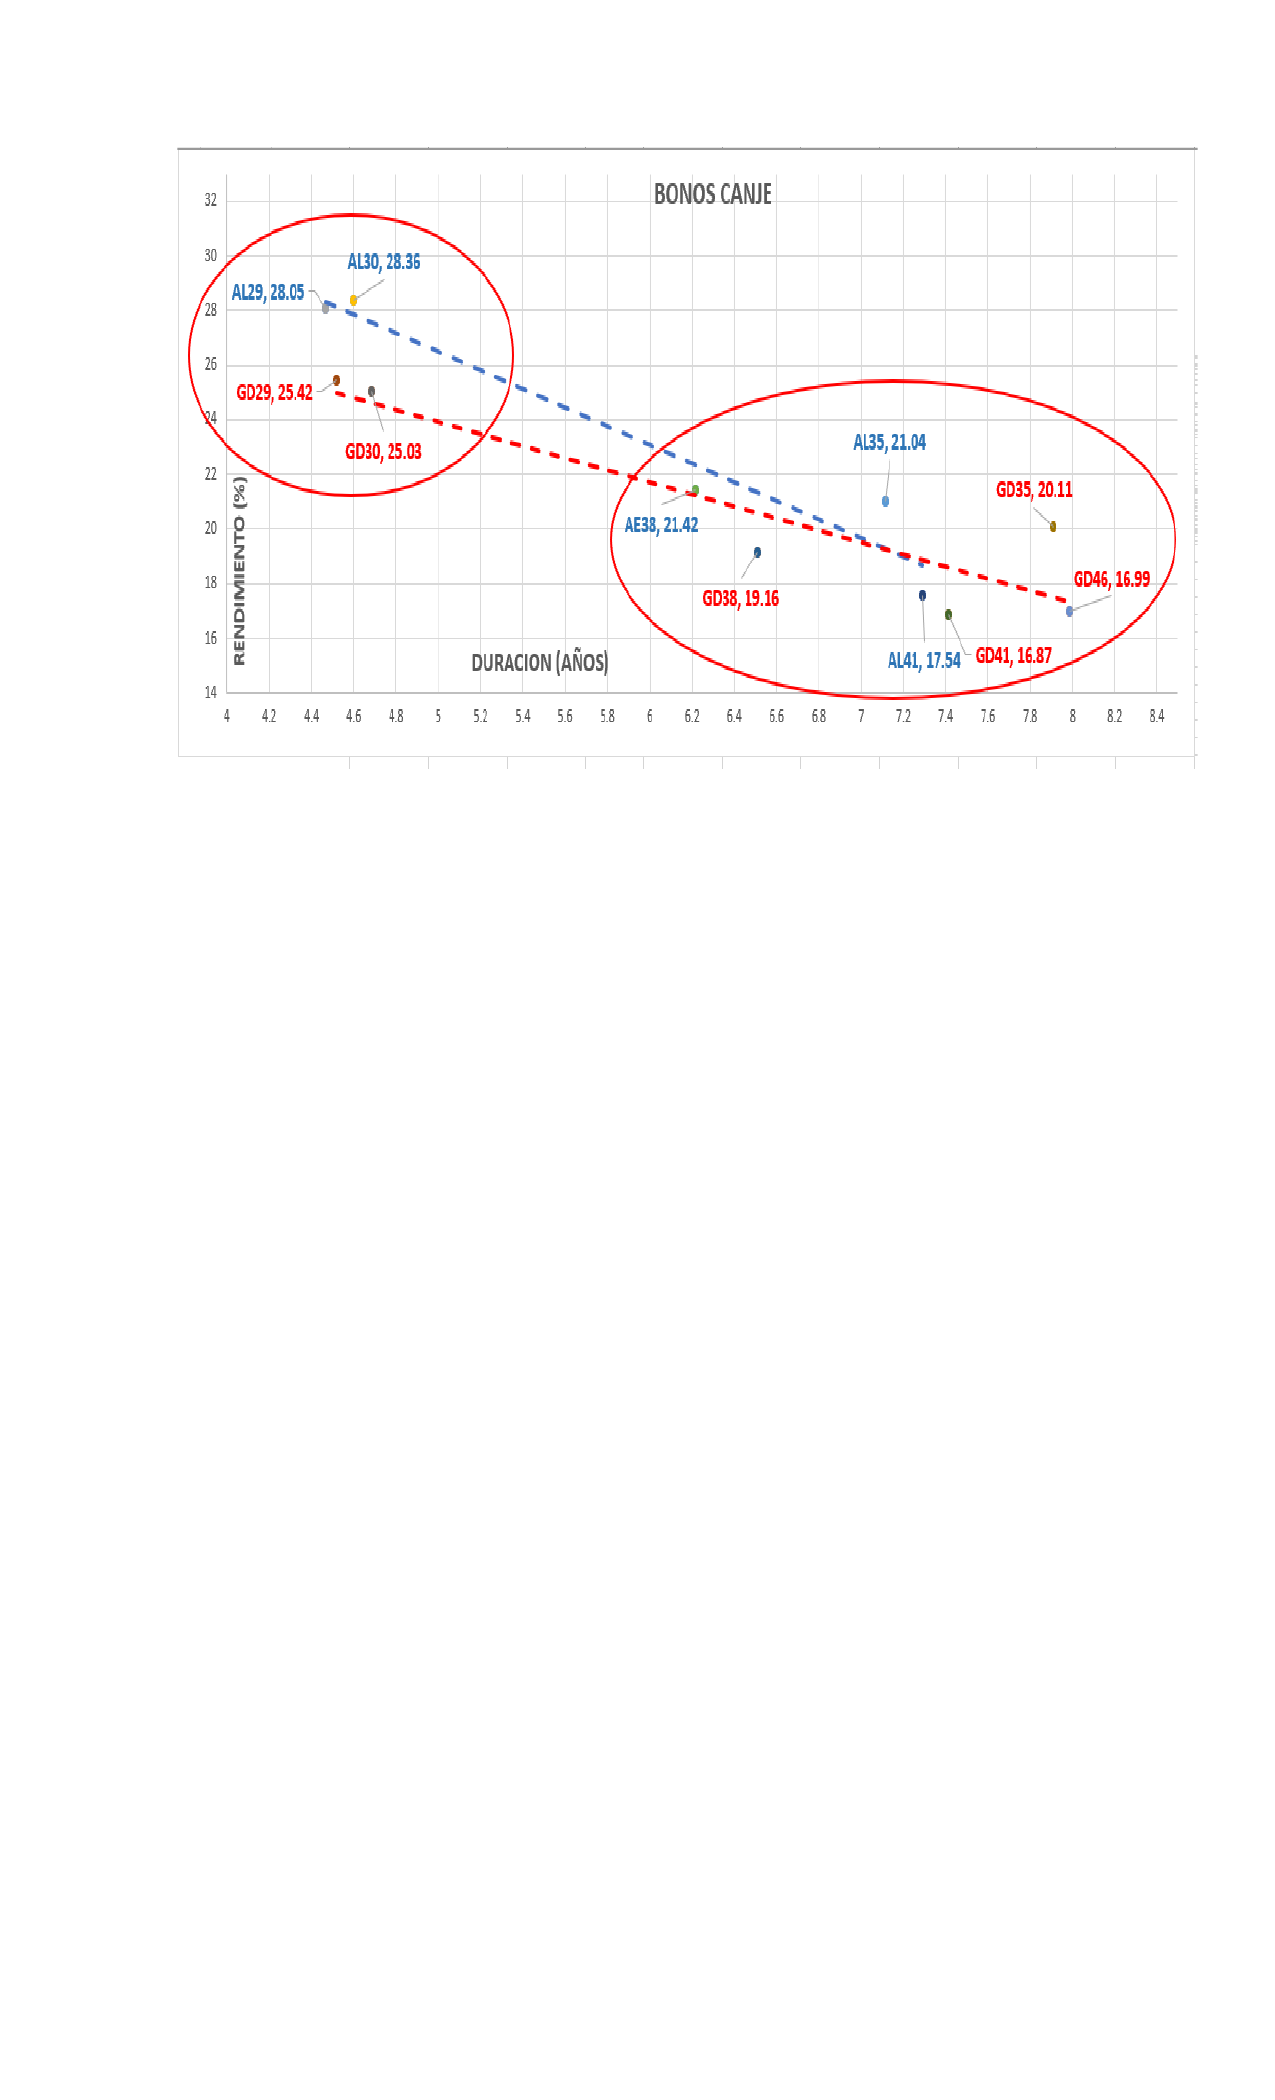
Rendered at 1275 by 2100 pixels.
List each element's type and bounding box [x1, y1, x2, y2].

picture [177, 147, 1198, 769]
